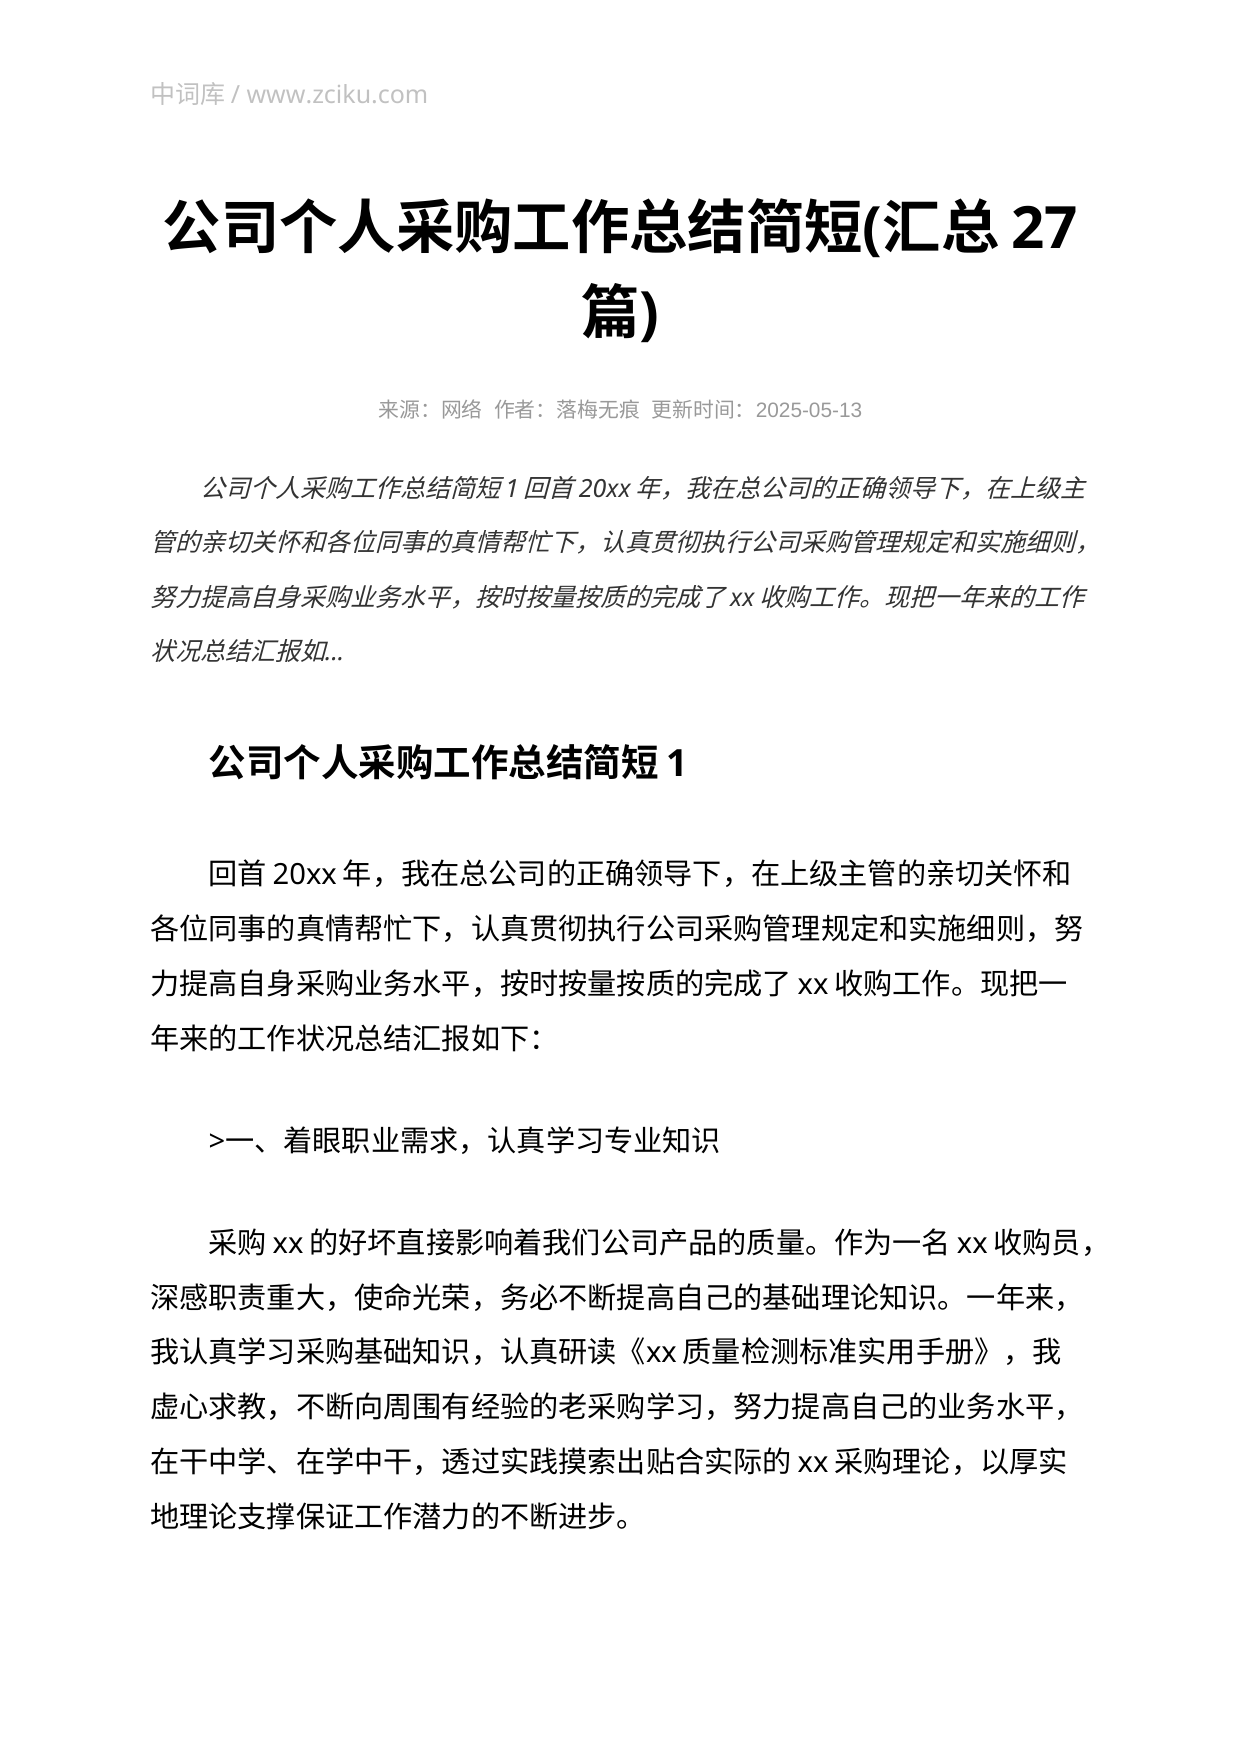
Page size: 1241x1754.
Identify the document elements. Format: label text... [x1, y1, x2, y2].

text 公司个人采购工作总结简短1 [150, 733, 1090, 787]
subtitle 公司个人采购工作总结简短(汇总27篇) [150, 181, 1090, 351]
text 来源：网络 作者：落梅无痕 更新时间：2025-05-13 [150, 398, 1090, 422]
text 采购xx的好坏直接影响着我们公司产品的质量。作为一名xx收购员，深感职责重大，使命光荣，务必不断提高自己的基础理论知识。一年来，我认真学习采购基础知识，认真研读《xx质量检测标准实用手册》，我虚心求教，不断向周围有经验的老采购学习，努力提高自己的业务水平，在干中学、在学中干，透过实践摸索出贴合实际的xx采购理论，以厚实地理论支撑保证工作潜力的不断进步。 [150, 1219, 1090, 1536]
text >一、着眼职业需求，认真学习专业知识 [150, 1117, 1090, 1159]
text 回首20xx年，我在总公司的正确领导下，在上级主管的亲切关怀和各位同事的真情帮忙下，认真贯彻执行公司采购管理规定和实施细则，努力提高自身采购业务水平，按时按量按质的完成了xx收购工作。现把一年来的工作状况总结汇报如下： [150, 851, 1090, 1058]
text 公司个人采购工作总结简短1回首20xx年，我在总公司的正确领导下，在上级主管的亲切关怀和各位同事的真情帮忙下，认真贯彻执行公司采购管理规定和实施细则，努力提高自身采购业务水平，按时按量按质的完成了xx收购工作。现把一年来的工作状况总结汇报如... [150, 468, 1090, 668]
